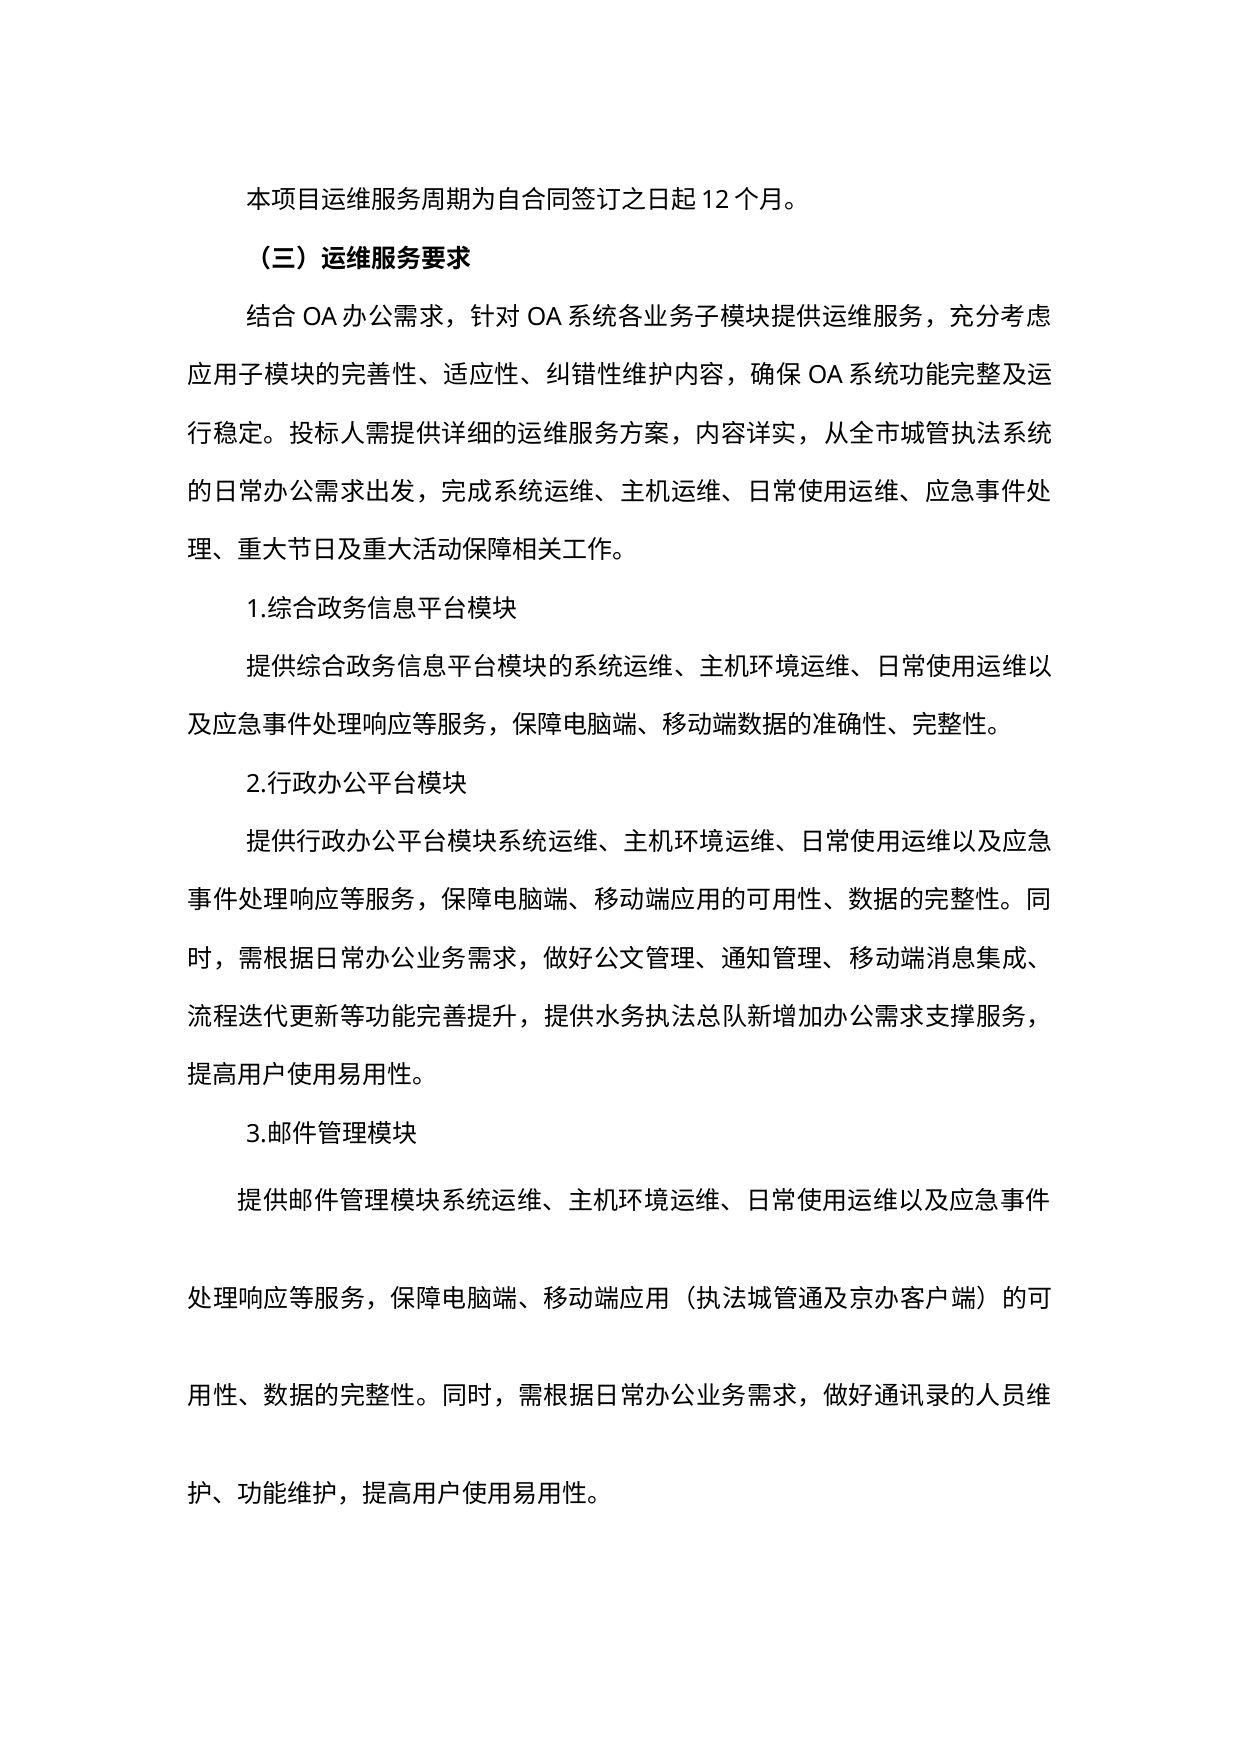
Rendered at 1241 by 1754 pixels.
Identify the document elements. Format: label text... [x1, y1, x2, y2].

text 2.行政办公平台模块 [187, 745, 1053, 804]
text 提供综合政务信息平台模块的系统运维、主机环境运维、日常使用运维以及应急事件处理响应等服务，保障电脑端、移动端数据的准确性、完整性。 [187, 629, 1053, 745]
text 提供邮件管理模块系统运维、主机环境运维、日常使用运维以及应急事件处理响应等服务，保障电脑端、移动端应用（执法城管通及京办客户端）的可用性、数据的完整性。同时，需根据日常办公业务需求，做好通讯录的人员维护、功能维护，提高用户使用易用性。 [187, 1166, 1053, 1524]
text 提供行政办公平台模块系统运维、主机环境运维、日常使用运维以及应急事件处理响应等服务，保障电脑端、移动端应用的可用性、数据的完整性。同时，需根据日常办公业务需求，做好公文管理、通知管理、移动端消息集成、流程迭代更新等功能完善提升，提供水务执法总队新增加办公需求支撑服务，提高用户使用易用性。 [187, 804, 1053, 1095]
text 结合OA办公需求，针对OA系统各业务子模块提供运维服务，充分考虑应用子模块的完善性、适应性、纠错性维护内容，确保OA系统功能完整及运行稳定。投标人需提供详细的运维服务方案，内容详实，从全市城管执法系统的日常办公需求出发，完成系统运维、主机运维、日常使用运维、应急事件处理、重大节日及重大活动保障相关工作。 [187, 279, 1053, 570]
text （三）运维服务要求 [187, 220, 1053, 279]
text 3.邮件管理模块 [187, 1095, 1053, 1154]
text 1.综合政务信息平台模块 [187, 570, 1053, 629]
text 本项目运维服务周期为自合同签订之日起12个月。 [187, 162, 1053, 220]
